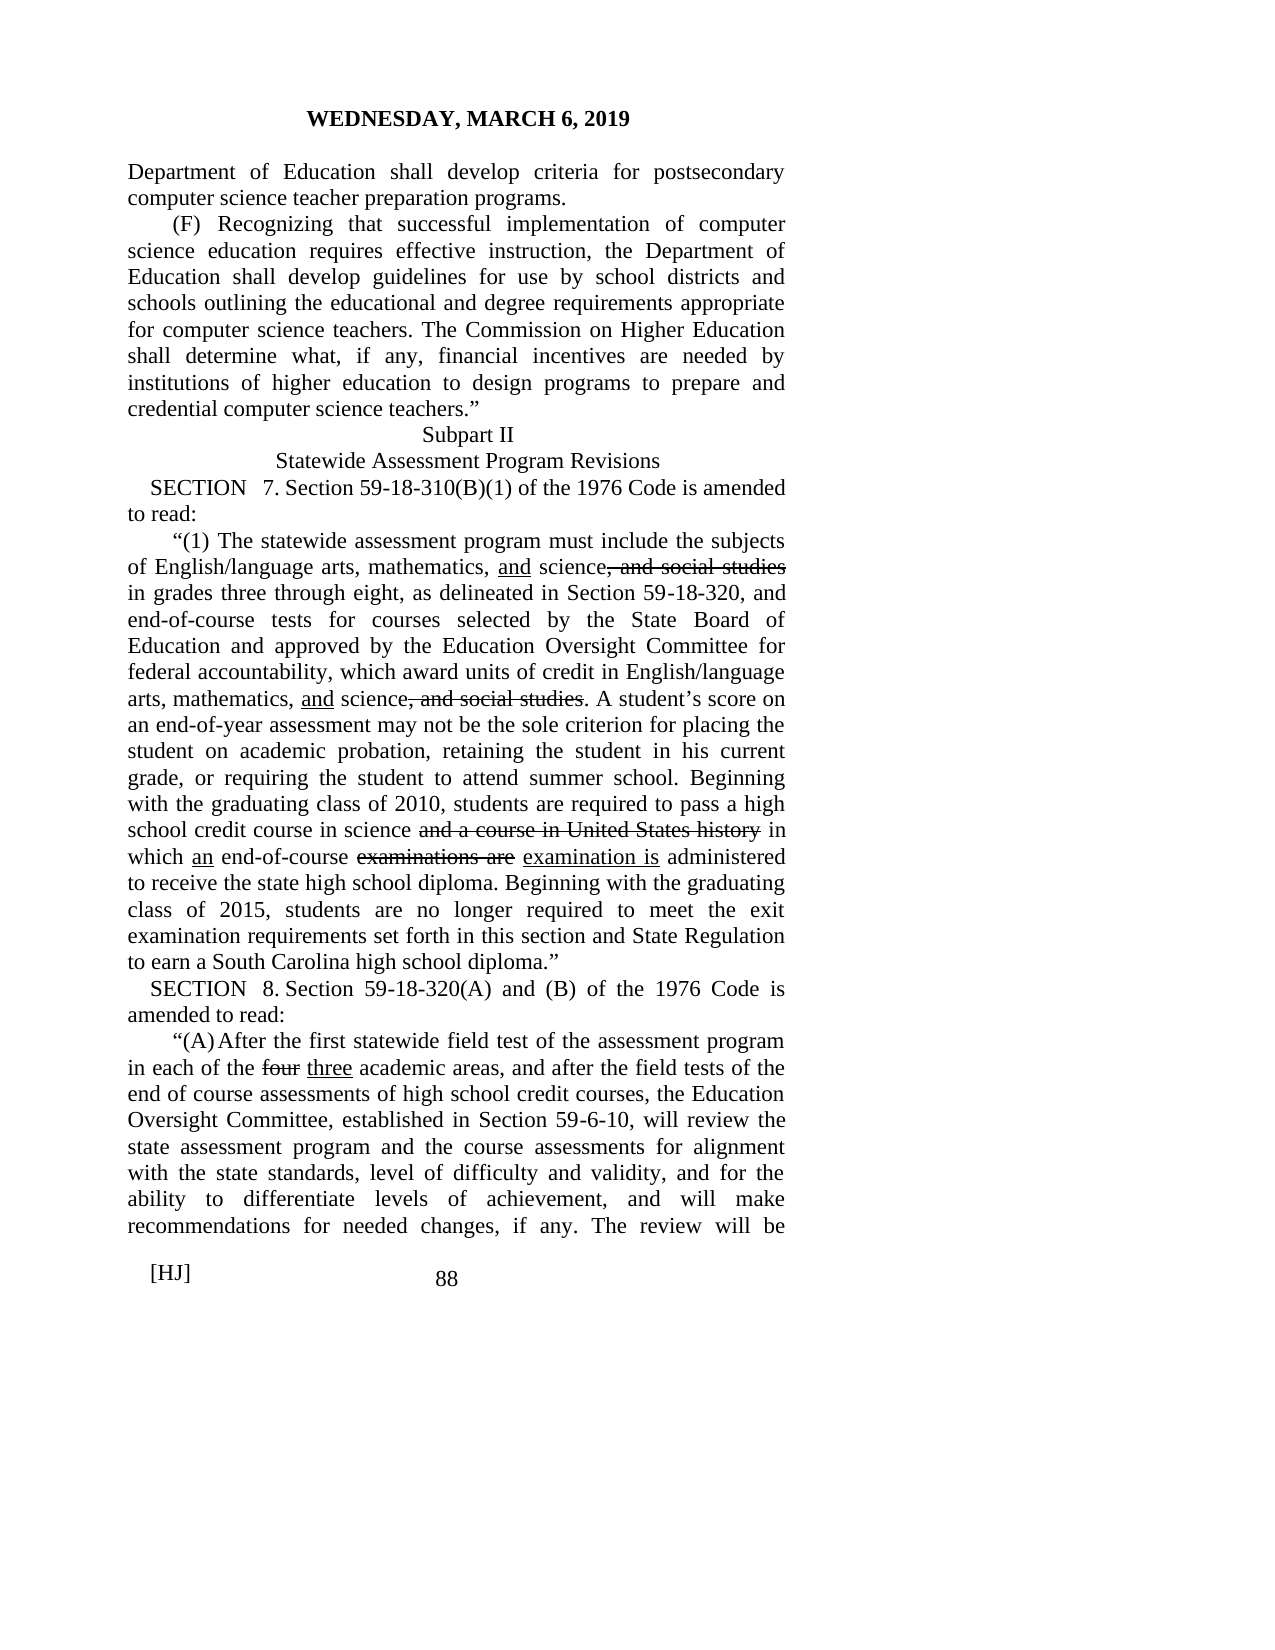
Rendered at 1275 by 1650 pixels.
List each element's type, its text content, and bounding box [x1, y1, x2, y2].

text Statewide Assessment Program Revisions [127, 448, 786, 474]
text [127, 158, 786, 210]
text Subpart II [127, 421, 786, 448]
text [127, 1027, 786, 1238]
text (F) Recognizing that successful implementation of computer science education requires effective instruction, the Department of Education shall develop guidelines for use by school districts and schools outlining the educational and degree requirements appropriate for computer science teachers. The Commission on Higher Education shall determine what, if any, financial incentives are needed by institutions of higher education to design programs to prepare and credential computer science teachers.” [127, 210, 786, 421]
text SECTION 7. Section 59-18-310(B)(1) of the 1976 Code is amended to read: [127, 474, 786, 527]
text “(1) The statewide assessment program must include the subjects of English/language arts, mathematics, and science, and social studies in grades three through eight, as delineated in Section 59-18-320, and end-of-course tests for courses selected by the State Board of Education and approved by the Education Oversight Committee for federal accountability, which award units of credit in English/language arts, mathematics, and science, and social studies. A student’s score on an end-of-year assessment may not be the sole criterion for placing the student on academic probation, retaining the student in his current grade, or requiring the student to attend summer school. Beginning with the graduating class of 2010, students are required to pass a high school credit course in science and a course in United States history in which an end-of-course examinations are examination is administered to receive the state high school diploma. Beginning with the graduating class of 2015, students are no longer required to meet the exit examination requirements set forth in this section and State Regulation to earn a South Carolina high school diploma.” [127, 527, 786, 975]
text SECTION 8. Section 59-18-320(A) and (B) of the 1976 Code is amended to read: [127, 975, 786, 1027]
